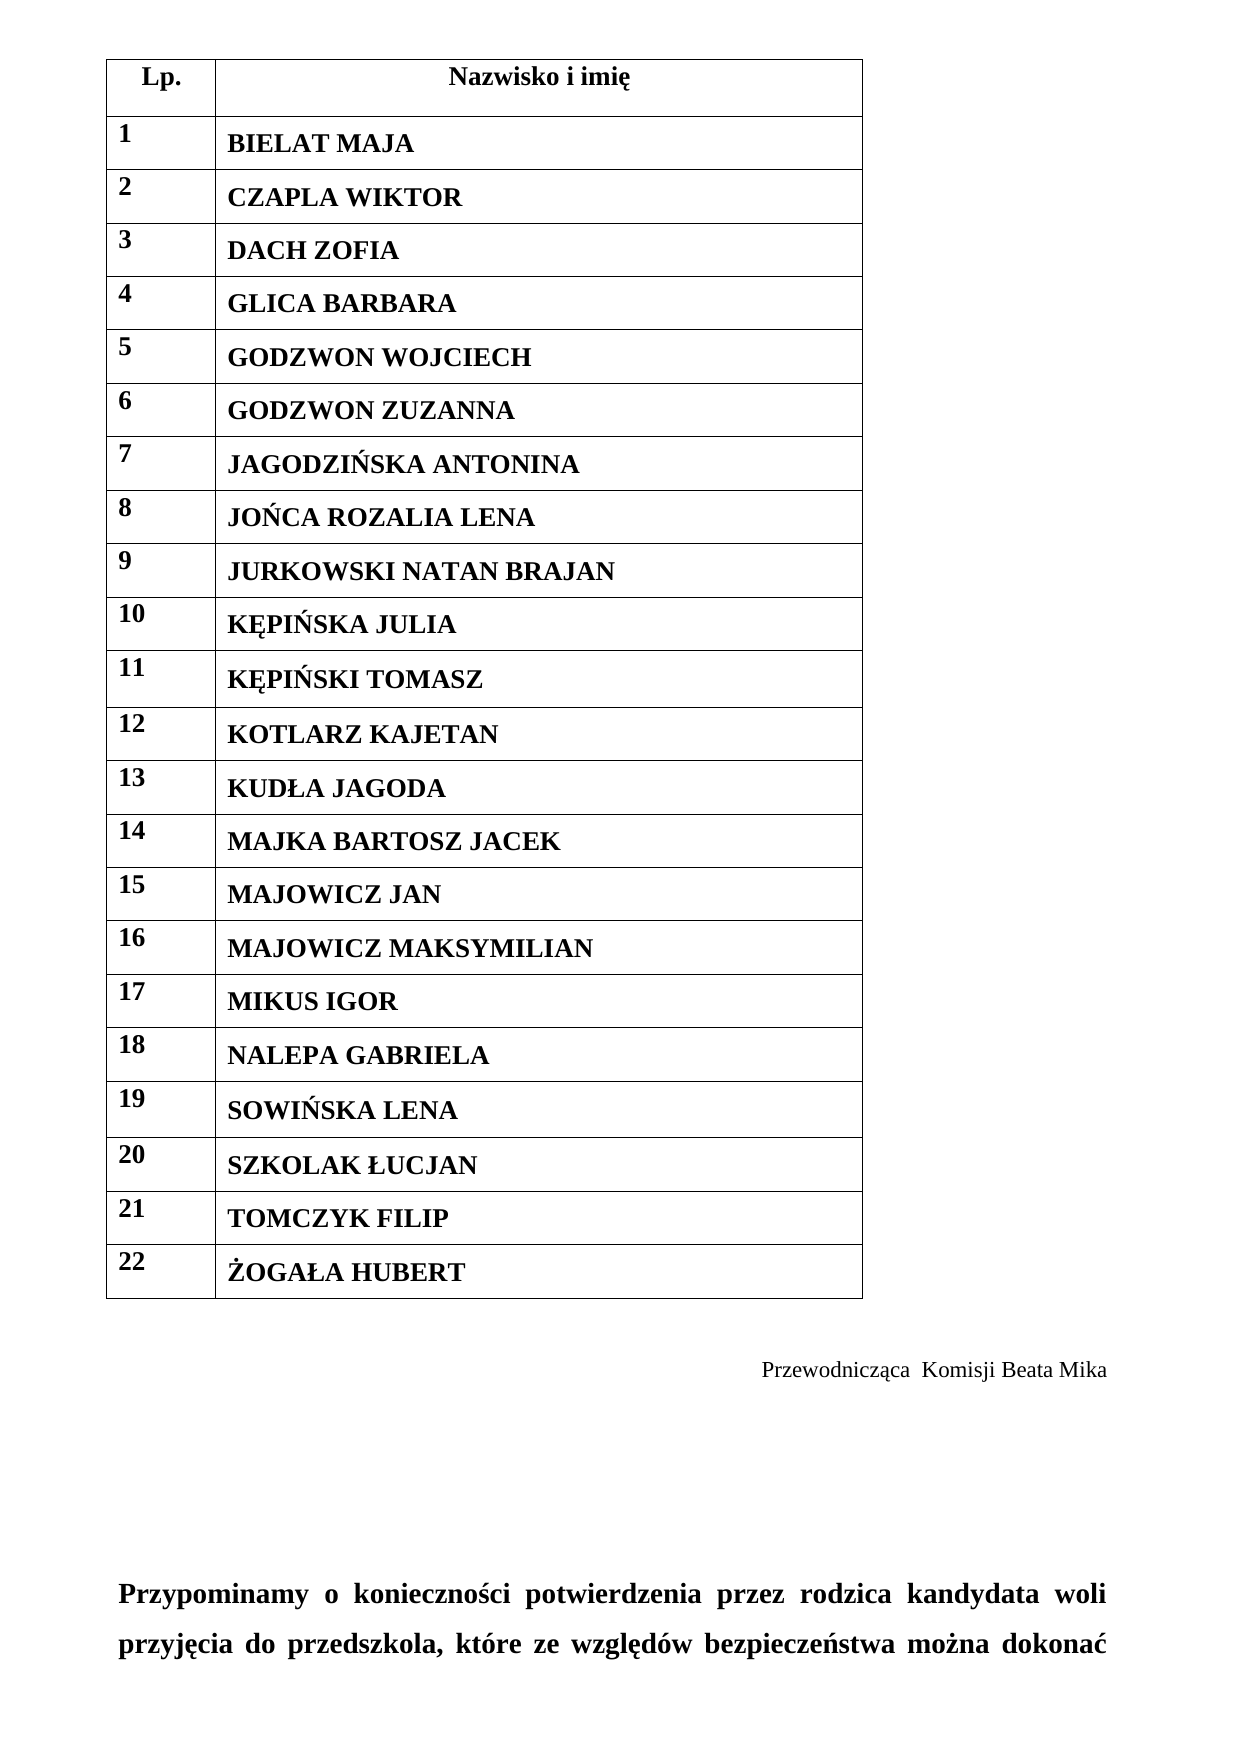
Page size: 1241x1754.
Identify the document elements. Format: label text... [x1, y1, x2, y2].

table_cell KĘPIŃSKI TOMASZ [216, 651, 862, 707]
table_cell 7 [107, 437, 215, 490]
table_cell 12 [107, 708, 215, 760]
table_cell 18 [107, 1028, 215, 1081]
table_header Nazwisko i imię [216, 60, 862, 116]
table_cell 13 [107, 761, 215, 813]
table_cell 5 [107, 330, 215, 383]
table_cell 17 [107, 975, 215, 1027]
table_cell 14 [107, 815, 215, 867]
table_cell 15 [107, 868, 215, 920]
table_cell NALEPA GABRIELA [216, 1028, 862, 1081]
table_cell 16 [107, 921, 215, 974]
table_cell KUDŁA JAGODA [216, 761, 862, 813]
table_cell MAJOWICZ MAKSYMILIAN [216, 921, 862, 974]
table_cell JURKOWSKI NATAN BRAJAN [216, 544, 862, 597]
table_cell GODZWON WOJCIECH [216, 330, 862, 383]
table_cell CZAPLA WIKTOR [216, 170, 862, 222]
table_cell MAJKA BARTOSZ JACEK [216, 815, 862, 867]
table_cell 21 [107, 1192, 215, 1244]
table_cell 19 [107, 1082, 215, 1137]
table_cell KOTLARZ KAJETAN [216, 708, 862, 760]
table_cell BIELAT MAJA [216, 117, 862, 169]
table_cell JOŃCA ROZALIA LENA [216, 491, 862, 543]
text Przewodnicząca Komisji Beata Mika [118, 1357, 1107, 1383]
table_cell DACH ZOFIA [216, 224, 862, 276]
table_cell 20 [107, 1138, 215, 1191]
table_cell ŻOGAŁA HUBERT [216, 1245, 862, 1297]
table_cell MAJOWICZ JAN [216, 868, 862, 920]
table_header Lp. [107, 60, 215, 116]
table_cell 2 [107, 170, 215, 222]
table_cell TOMCZYK FILIP [216, 1192, 862, 1244]
table_cell JAGODZIŃSKA ANTONINA [216, 437, 862, 490]
table_cell GLICA BARBARA [216, 277, 862, 329]
table_cell KĘPIŃSKA JULIA [216, 598, 862, 650]
table_cell SOWIŃSKA LENA [216, 1082, 862, 1137]
table_cell 4 [107, 277, 215, 329]
table_cell MIKUS IGOR [216, 975, 862, 1027]
table_cell 22 [107, 1245, 215, 1297]
table_cell 3 [107, 224, 215, 276]
table_cell 10 [107, 598, 215, 650]
table_cell 11 [107, 651, 215, 707]
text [118, 1576, 1107, 1660]
table_cell SZKOLAK ŁUCJAN [216, 1138, 862, 1191]
table_cell GODZWON ZUZANNA [216, 384, 862, 436]
table_cell 9 [107, 544, 215, 597]
table_cell 6 [107, 384, 215, 436]
table_cell 8 [107, 491, 215, 543]
table_cell 1 [107, 117, 215, 169]
